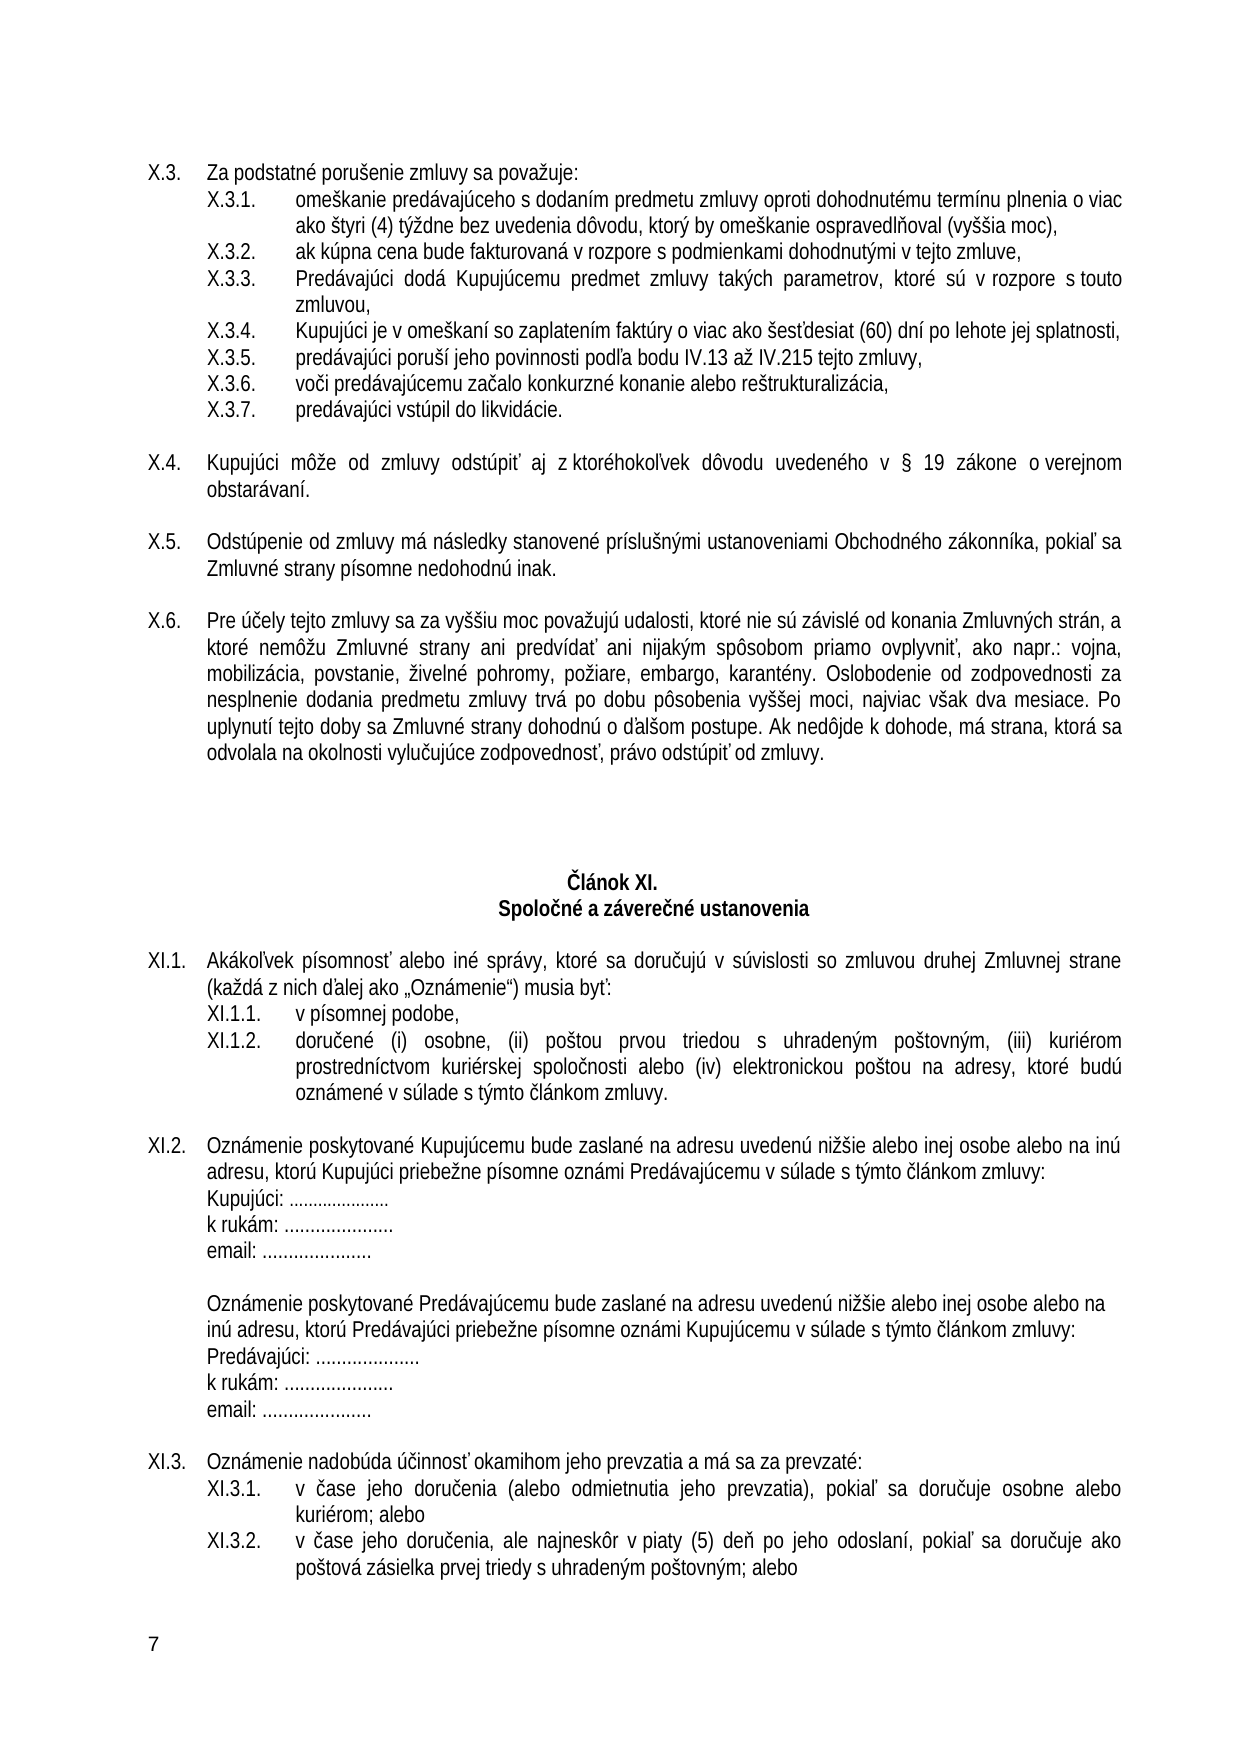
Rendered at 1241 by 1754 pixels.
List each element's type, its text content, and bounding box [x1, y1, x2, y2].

list doručené (i) osobne, (ii) poštou prvou triedou s uhradeným poštovným, (iii) kuriérom prostredníctvom kuriérskej spoločnosti alebo (iv) elektronickou poštou na adresy, ktoré budú oznámené v súlade s týmto článkom zmluvy. [207, 1027, 1122, 1106]
list Pre účely tejto zmluvy sa za vyššiu moc považujú udalosti, ktoré nie sú závislé od konania Zmluvných strán, a ktoré nemôžu Zmluvné strany ani predvídať ani nijakým spôsobom priamo ovplyvniť, ako napr.: vojna, mobilizácia, povstanie, živelné pohromy, požiare, embargo, karantény. Oslobodenie od zodpovednosti za nesplnenie dodania predmetu zmluvy trvá po dobu pôsobenia vyššej moci, najviac však dva mesiace. Po uplynutí tejto doby sa Zmluvné strany dohodnú o ďalšom postupe. Ak nedôjde k dohode, má strana, ktorá sa odvolala na okolnosti vylučujúce zodpovednosť, právo odstúpiť od zmluvy. [148, 607, 1122, 765]
list Oznámenie nadobúda účinnosť okamihom jeho prevzatia a má sa za prevzaté: [148, 1448, 1122, 1474]
list voči predávajúcemu začalo konkurzné konanie alebo reštrukturalizácia, [207, 370, 1122, 396]
list predávajúci poruší jeho povinnosti podľa bodu 4.13 až 4.215 tejto zmluvy, [207, 344, 1122, 370]
list omeškanie predávajúceho s dodaním predmetu zmluvy oproti dohodnutému termínu plnenia o viac ako štyri (4) týždne bez uvedenia dôvodu, ktorý by omeškanie ospravedlňoval (vyššia moc), [207, 186, 1122, 238]
list v písomnej podobe, [207, 1000, 1122, 1027]
list ak kúpna cena bude fakturovaná v rozpore s podmienkami dohodnutými v tejto zmluve, [207, 238, 1122, 265]
list Akákoľvek písomnosť alebo iné správy, ktoré sa doručujú v súvislosti so zmluvou druhej Zmluvnej strane (každá z nich ďalej ako „Oznámenie“) musia byť: [148, 947, 1122, 1000]
list predávajúci vstúpil do likvidácie. [207, 396, 1122, 423]
list Predávajúci dodá Kupujúcemu predmet zmluvy takých parametrov, ktoré sú v rozpore s touto zmluvou, [207, 265, 1122, 317]
text k rukám: ..................... [162, 1211, 1122, 1237]
list v čase jeho doručenia (alebo odmietnutia jeho prevzatia), pokiaľ sa doručuje osobne alebo kuriérom; alebo [207, 1474, 1122, 1527]
text email: ..................... [148, 1237, 1122, 1264]
text k rukám: ..................... [162, 1369, 1122, 1396]
list Kupujúci: ..................... [207, 1185, 1122, 1211]
list Oznámenie poskytované Kupujúcemu bude zaslané na adresu uvedenú nižšie alebo inej osobe alebo na inú adresu, ktorú Kupujúci priebežne písomne oznámi Predávajúcemu v súlade s týmto článkom zmluvy: [148, 1132, 1122, 1185]
text email: ..................... [148, 1396, 1122, 1422]
list Predávajúci: .................... [162, 1343, 1122, 1369]
list Za podstatné porušenie zmluvy sa považuje: [148, 159, 1122, 186]
list Kupujúci je v omeškaní so zaplatením faktúry o viac ako šesťdesiat (60) dní po lehote jej splatnosti, [207, 317, 1122, 344]
list Kupujúci môže od zmluvy odstúpiť aj z ktoréhokoľvek dôvodu uvedeného v § 19 zákone o verejnom obstarávaní. [148, 449, 1122, 502]
text Oznámenie poskytované Predávajúcemu bude zaslané na adresu uvedenú nižšie alebo inej osobe alebo na inú adresu, ktorú Predávajúci priebežne písomne oznámi Kupujúcemu v súlade s týmto článkom zmluvy: [207, 1290, 1122, 1343]
list Odstúpenie od zmluvy má následky stanovené príslušnými ustanoveniami Obchodného zákonníka, pokiaľ sa Zmluvné strany písomne nedohodnú inak. [148, 528, 1122, 581]
text Spoločné a záverečné ustanovenia [185, 895, 1122, 921]
list v čase jeho doručenia, ale najneskôr v piaty (5) deň po jeho odoslaní, pokiaľ sa doručuje ako poštová zásielka prvej triedy s uhradeným poštovným; alebo [207, 1527, 1122, 1580]
